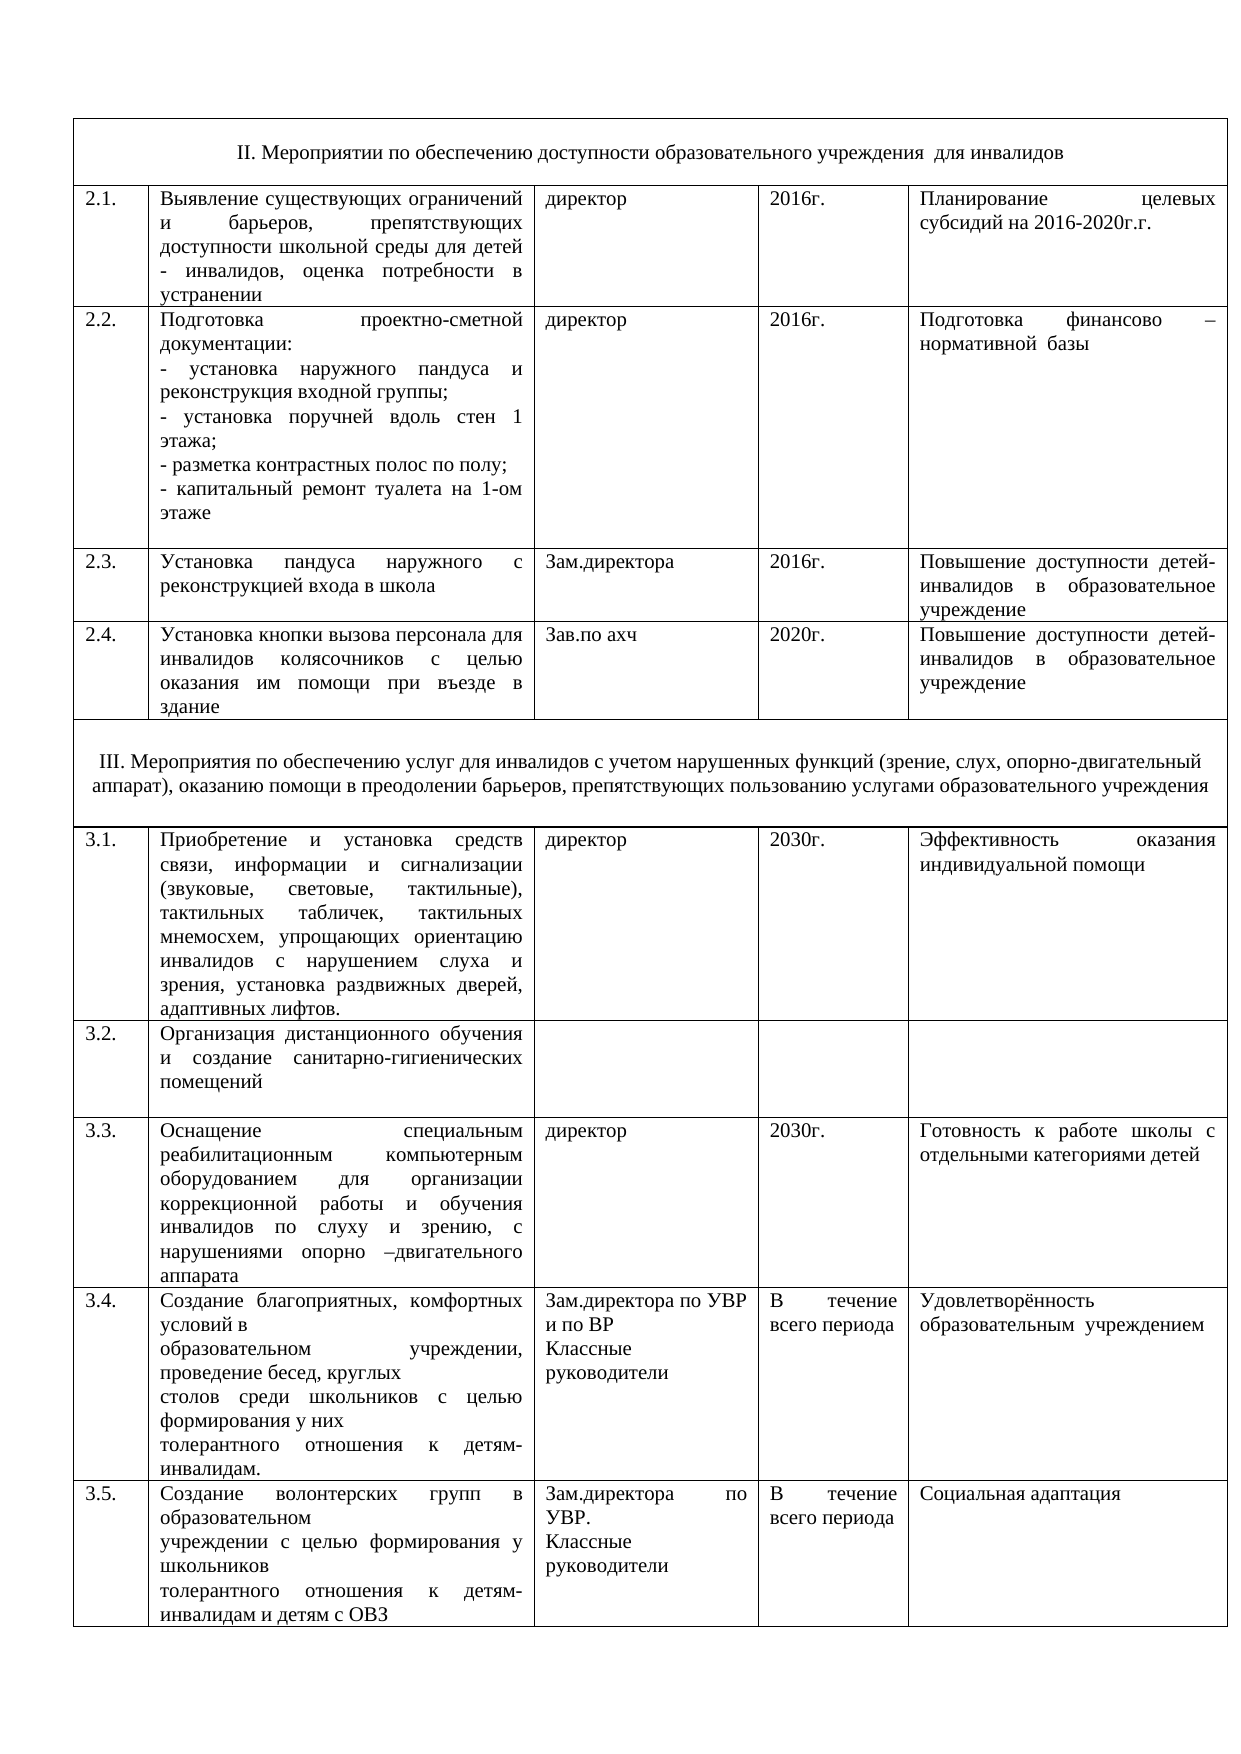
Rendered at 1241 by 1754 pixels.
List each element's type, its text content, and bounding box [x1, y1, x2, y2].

table_cell В течение всего периода [759, 1481, 908, 1626]
table_cell 2.4. [74, 622, 148, 718]
table_cell [759, 1021, 908, 1117]
table_cell Зам.директора [535, 549, 758, 621]
table_cell [535, 1021, 758, 1117]
table_cell 3.3. [74, 1118, 148, 1287]
table_cell 2.1. [74, 186, 148, 306]
table_cell III. Мероприятия по обеспечению услуг для инвалидов с учетом нарушенных функций (зрение, слух, опорно-двигательный аппарат), оказанию помощи в преодолении барьеров, препятствующих пользованию услугами образовательного учреждения [74, 720, 1227, 826]
table_cell Установка пандуса наружного с реконструкцией входа в школа [149, 549, 534, 621]
table_cell 2016г. [759, 307, 908, 548]
table_cell директор [535, 307, 758, 548]
table_cell 2030г. [759, 1118, 908, 1287]
table_cell 2.3. [74, 549, 148, 621]
table_cell 2.2. [74, 307, 148, 548]
table_cell директор [535, 186, 758, 306]
table_cell Создание благоприятных, комфортных условий в образовательном учреждении, проведение бесед, круглых столов среди школьников с целью формирования у них толерантного отношения к детям-инвалидам. [149, 1288, 534, 1480]
table_cell Оснащение специальным реабилитационным компьютерным оборудованием для организации коррекционной работы и обучения инвалидов по слуху и зрению, с нарушениями опорно –двигательного аппарата [149, 1118, 534, 1287]
table_cell [909, 1021, 1227, 1117]
table_cell Зам.директора по УВР и по ВР Классные руководители [535, 1288, 758, 1480]
table_cell Удовлетворённость образовательным учреждением [909, 1288, 1227, 1480]
table_cell Создание волонтерских групп в образовательном учреждении с целью формирования у школьников толерантного отношения к детям-инвалидам и детям с ОВЗ [149, 1481, 534, 1626]
table_cell 2016г. [759, 549, 908, 621]
table_cell Установка кнопки вызова персонала для инвалидов колясочников с целью оказания им помощи при въезде в здание [149, 622, 534, 718]
table_cell 2020г. [759, 622, 908, 718]
table_cell II. Мероприятии по обеспечению доступности образовательного учреждения для инвалидов [74, 119, 1227, 185]
table_cell Подготовка проектно-сметной документации: - установка наружного пандуса и реконструкция входной группы; - установка поручней вдоль стен 1 этажа; - разметка контрастных полос по полу; - капитальный ремонт туалета на 1-ом этаже [149, 307, 534, 548]
table_cell Социальная адаптация [909, 1481, 1227, 1626]
table_cell Эффективность оказания индивидуальной помощи [909, 828, 1227, 1020]
table_cell В течение всего периода [759, 1288, 908, 1480]
table_cell директор [535, 828, 758, 1020]
table_cell Готовность к работе школы с отдельными категориями детей [909, 1118, 1227, 1287]
table_cell Подготовка финансово –нормативной базы [909, 307, 1227, 548]
table_cell Приобретение и установка средств связи, информации и сигнализации (звуковые, световые, тактильные), тактильных табличек, тактильных мнемосхем, упрощающих ориентацию инвалидов с нарушением слуха и зрения, установка раздвижных дверей, адаптивных лифтов. [149, 828, 534, 1020]
table_cell 3.4. [74, 1288, 148, 1480]
table_cell 2016г. [759, 186, 908, 306]
table_cell 3.5. [74, 1481, 148, 1626]
table_cell 3.2. [74, 1021, 148, 1117]
table_cell 2030г. [759, 828, 908, 1020]
table_cell Планирование целевых субсидий на 2016-2020г.г. [909, 186, 1227, 306]
table_cell Повышение доступности детей-инвалидов в образовательное учреждение [909, 549, 1227, 621]
table_cell Организация дистанционного обучения и создание санитарно-гигиенических помещений [149, 1021, 534, 1117]
table_cell Зав.по ахч [535, 622, 758, 718]
table_cell Зам.директора по УВР. Классные руководители [535, 1481, 758, 1626]
table_cell директор [535, 1118, 758, 1287]
table_cell 3.1. [74, 828, 148, 1020]
table_cell Повышение доступности детей-инвалидов в образовательное учреждение [909, 622, 1227, 718]
table_cell Выявление существующих ограничений и барьеров, препятствующих доступности школьной среды для детей - инвалидов, оценка потребности в устранении [149, 186, 534, 306]
